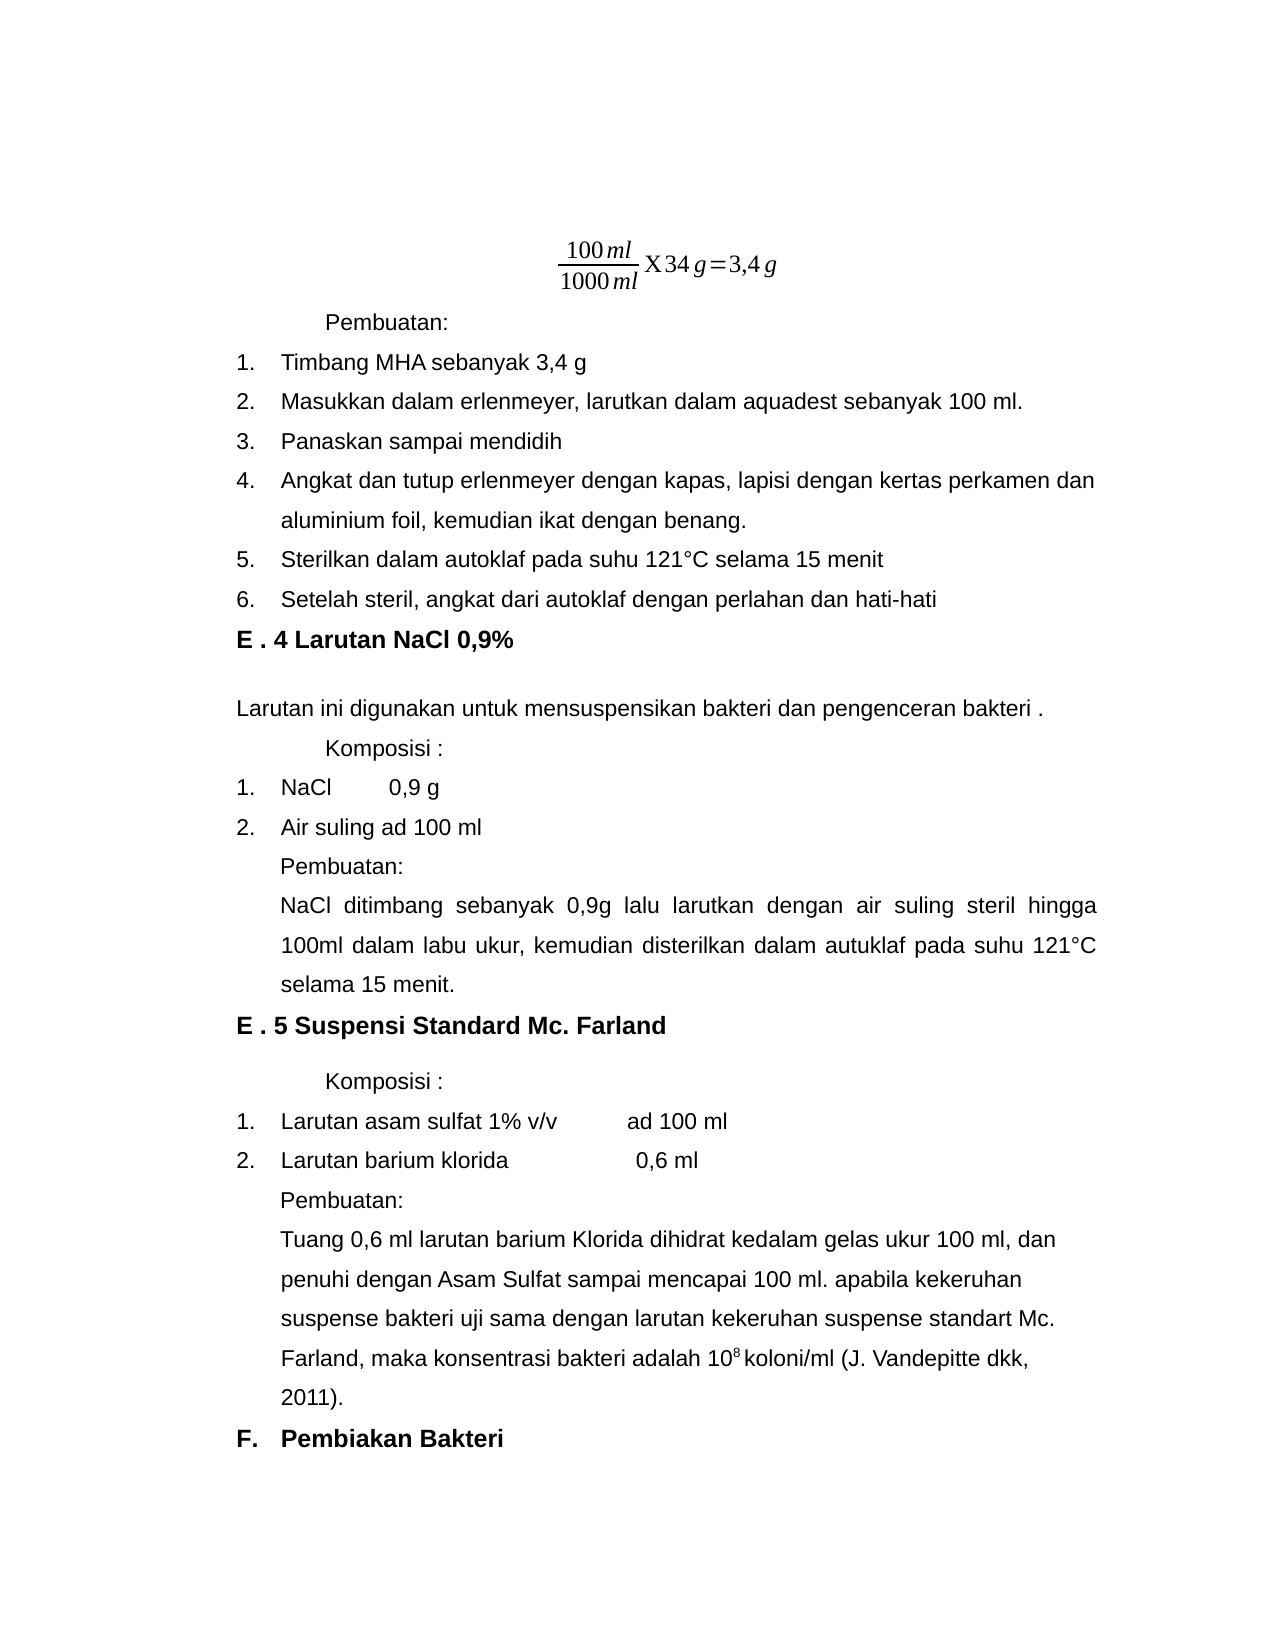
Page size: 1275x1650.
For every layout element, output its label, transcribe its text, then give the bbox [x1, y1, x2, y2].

list Air suling ad 100 ml [236, 813, 1098, 840]
text E . 4 Larutan NaCl 0,9% [236, 625, 1098, 654]
text Komposisi : [325, 734, 1098, 761]
list Pembuatan: [325, 309, 1098, 336]
list NaCl 0,9 g [236, 774, 1098, 800]
list Sterilkan dalam autoklaf pada suhu 121°C selama 15 menit [236, 546, 1098, 572]
list NaCl ditimbang sebanyak 0,9g lalu larutkan dengan air suling steril hingga 100ml dalam labu ukur, kemudian disterilkan dalam autuklaf pada suhu 121°C selama 15 menit. [280, 892, 1098, 998]
list Masukkan dalam erlenmeyer, larutkan dalam aquadest sebanyak 100 ml. [236, 388, 1098, 414]
text Larutan ini digunakan untuk mensuspensikan bakteri dan pengenceran bakteri . [236, 695, 1098, 721]
list Panaskan sampai mendidih [236, 428, 1098, 454]
list Setelah steril, angkat dari autoklaf dengan perlahan dan hati-hati [236, 586, 1098, 612]
list Angkat dan tutup erlenmeyer dengan kapas, lapisi dengan kertas perkamen dan aluminium foil, kemudian ikat dengan benang. [236, 467, 1098, 533]
list Tuang 0,6 ml larutan barium Klorida dihidrat kedalam gelas ukur 100 ml, dan penuhi dengan Asam Sulfat sampai mencapai 100 ml. apabila kekeruhan suspense bakteri uji sama dengan larutan kekeruhan suspense standart Mc. Farland, maka konsentrasi bakteri adalah 108 koloni/ml (J. Vandepitte dkk, 2011). [280, 1226, 1098, 1411]
text Komposisi : [325, 1068, 1098, 1095]
list Timbang MHA sebanyak 3,4 g [236, 349, 1098, 375]
list Pembuatan: [280, 1187, 1098, 1213]
list Pembiakan Bakteri [236, 1424, 1098, 1452]
text E . 5 Suspensi Standard Mc. Farland [236, 1011, 1098, 1039]
list Larutan asam sulfat 1% v/v ad 100 ml [236, 1108, 1098, 1134]
list Larutan barium klorida 0,6 ml [236, 1147, 1098, 1174]
list Pembuatan: [280, 853, 1098, 879]
